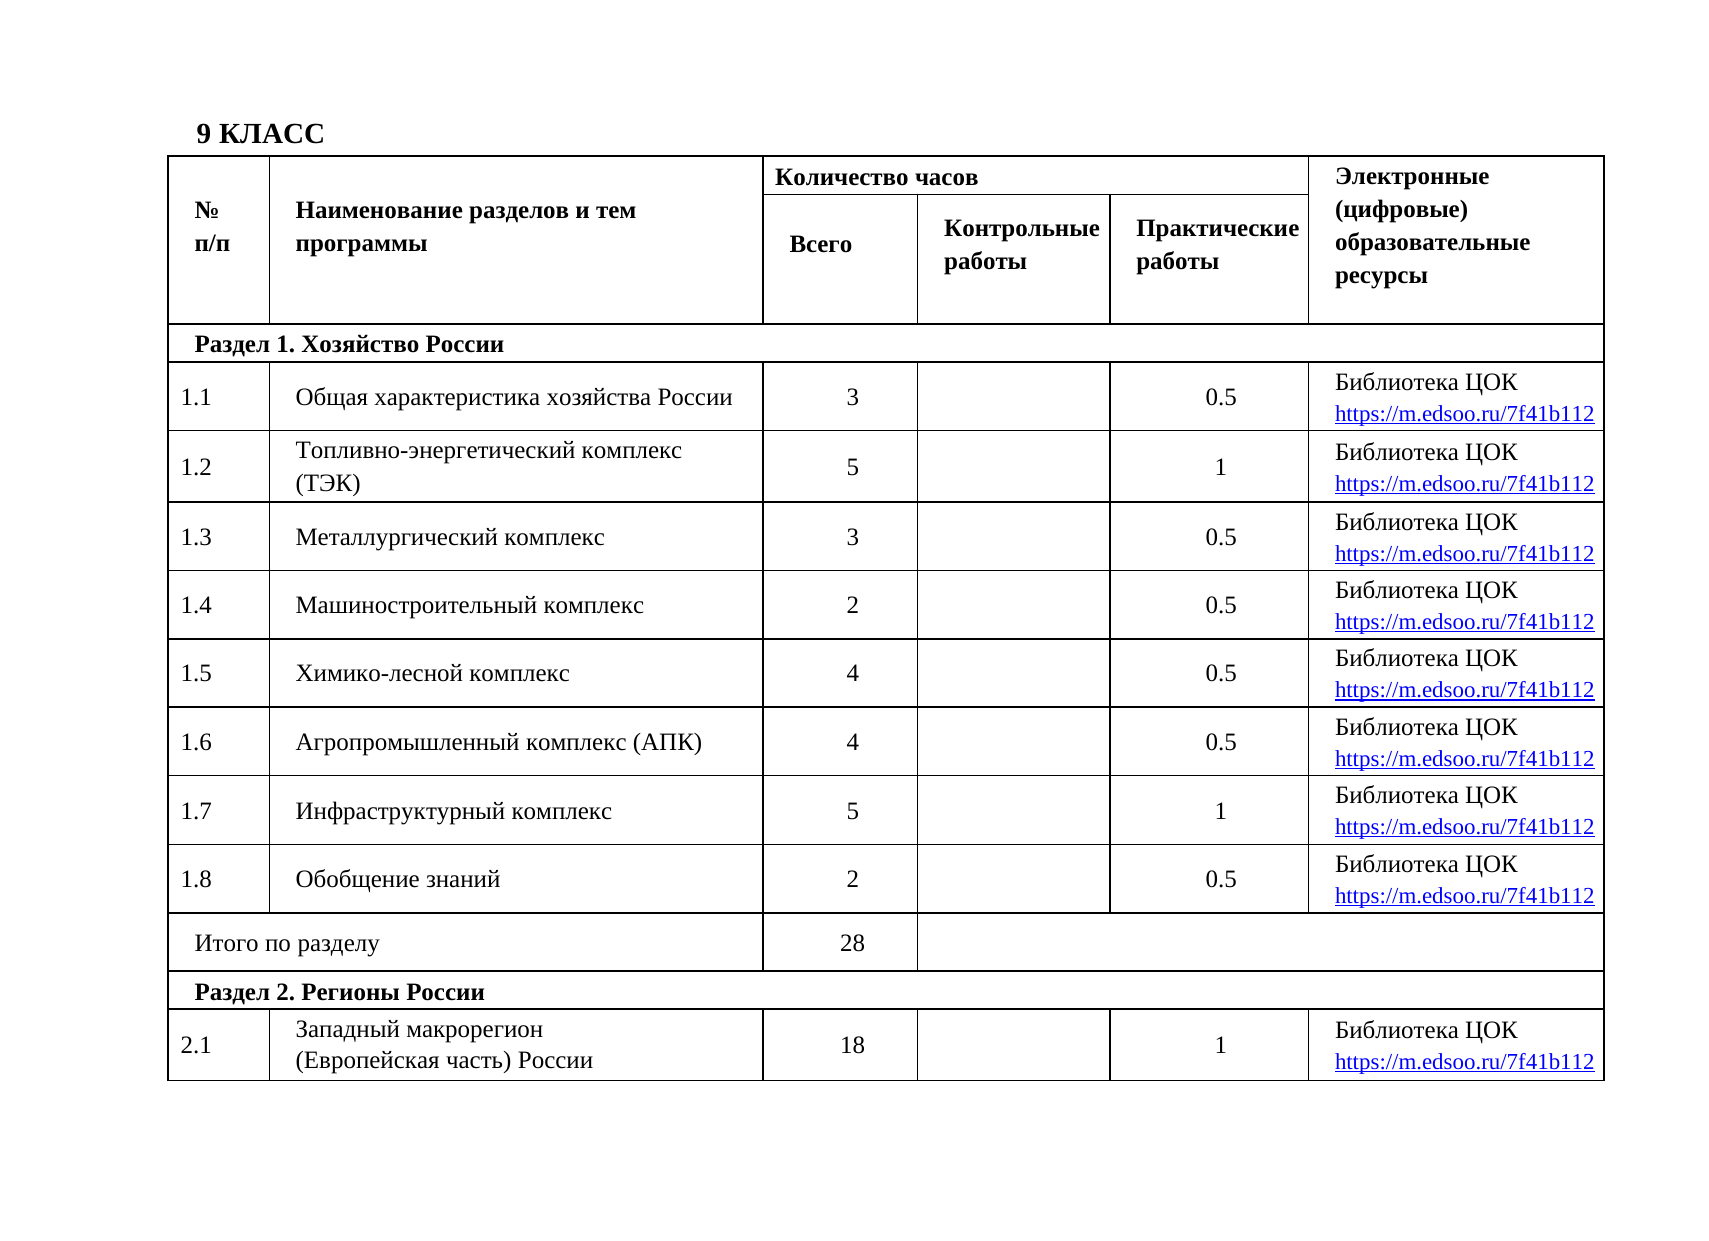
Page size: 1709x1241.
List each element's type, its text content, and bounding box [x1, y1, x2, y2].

table_cell 1.5 [169, 640, 269, 706]
table_cell [918, 571, 1109, 638]
table_header Количество часов [764, 157, 1308, 193]
table_cell Раздел 2. Регионы России [169, 972, 1603, 1008]
table_cell Всего [764, 195, 917, 323]
table_cell 5 [764, 776, 917, 843]
table_header № п/п [169, 157, 269, 323]
table_cell Агропромышленный комплекс (АПК) [270, 708, 762, 774]
table_cell Библиотека ЦОК https://m.edsoo.ru/7f41b112 [1309, 776, 1603, 843]
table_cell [1309, 845, 1603, 912]
table_cell Библиотека ЦОК https://m.edsoo.ru/7f41b112 [1309, 431, 1603, 501]
table_cell 2 [764, 571, 917, 638]
table_cell Металлургический комплекс [270, 503, 762, 569]
table_cell Общая характеристика хозяйства России [270, 363, 762, 430]
table_cell [918, 845, 1109, 912]
table_cell [918, 1010, 1109, 1080]
table_cell 1.1 [169, 363, 269, 430]
table_cell 3 [764, 503, 917, 569]
table_cell 1.6 [169, 708, 269, 774]
table_cell 1 [1111, 431, 1308, 501]
table_cell 1.8 [169, 845, 269, 912]
table_cell 18 [764, 1010, 917, 1080]
table_cell Библиотека ЦОК https://m.edsoo.ru/7f41b112 [1309, 571, 1603, 638]
table_cell Раздел 1. Хозяйство России [169, 325, 1603, 361]
table_cell 1.7 [169, 776, 269, 843]
table_cell 0.5 [1111, 845, 1308, 912]
table_cell 2 [764, 845, 917, 912]
table_cell 0.5 [1111, 708, 1308, 774]
table_cell 1.3 [169, 503, 269, 569]
table_cell Библиотека ЦОК https://m.edsoo.ru/7f41b112 [1309, 363, 1603, 430]
table_cell 1.2 [169, 431, 269, 501]
table_cell 5 [764, 431, 917, 501]
table_cell [918, 708, 1109, 774]
table_cell 0.5 [1111, 363, 1308, 430]
subtitle КЛАСС [196, 116, 1644, 149]
table_cell 0.5 [1111, 503, 1308, 569]
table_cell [1309, 1010, 1603, 1080]
table_cell [918, 431, 1109, 501]
table_cell 28 [764, 914, 917, 970]
table_cell 3 [764, 363, 917, 430]
table_cell 1 [1111, 776, 1308, 843]
table_cell Практические работы [1111, 195, 1308, 323]
table_cell 1 [1111, 1010, 1308, 1080]
table_cell 4 [764, 708, 917, 774]
table_cell 4 [764, 640, 917, 706]
table_cell [918, 640, 1109, 706]
table_cell Обобщение знаний [270, 845, 762, 912]
table_cell Западный макрорегион (Европейская часть) России [270, 1010, 762, 1080]
table_cell Итого по разделу [169, 914, 762, 970]
table_cell 0.5 [1111, 571, 1308, 638]
table_cell [918, 363, 1109, 430]
table_cell 0.5 [1111, 640, 1308, 706]
table_cell Библиотека ЦОК https://m.edsoo.ru/7f41b112 [1309, 708, 1603, 774]
table_cell 2.1 [169, 1010, 269, 1080]
table_header Электронные (цифровые) образовательные ресурсы [1309, 157, 1603, 323]
table_cell Библиотека ЦОК https://m.edsoo.ru/7f41b112 [1309, 503, 1603, 569]
table_cell [918, 503, 1109, 569]
table_cell Библиотека ЦОК https://m.edsoo.ru/7f41b112 [1309, 640, 1603, 706]
table_cell Инфраструктурный комплекс [270, 776, 762, 843]
table_cell 1.4 [169, 571, 269, 638]
table_cell Химико-лесной комплекс [270, 640, 762, 706]
table_cell [918, 776, 1109, 843]
table_cell Топливно-энергетический комплекс (ТЭК) [270, 431, 762, 501]
table_cell [918, 914, 1603, 970]
table_header Наименование разделов и тем программы [270, 157, 762, 323]
table_cell Контрольные работы [918, 195, 1109, 323]
table_cell Машиностроительный комплекс [270, 571, 762, 638]
